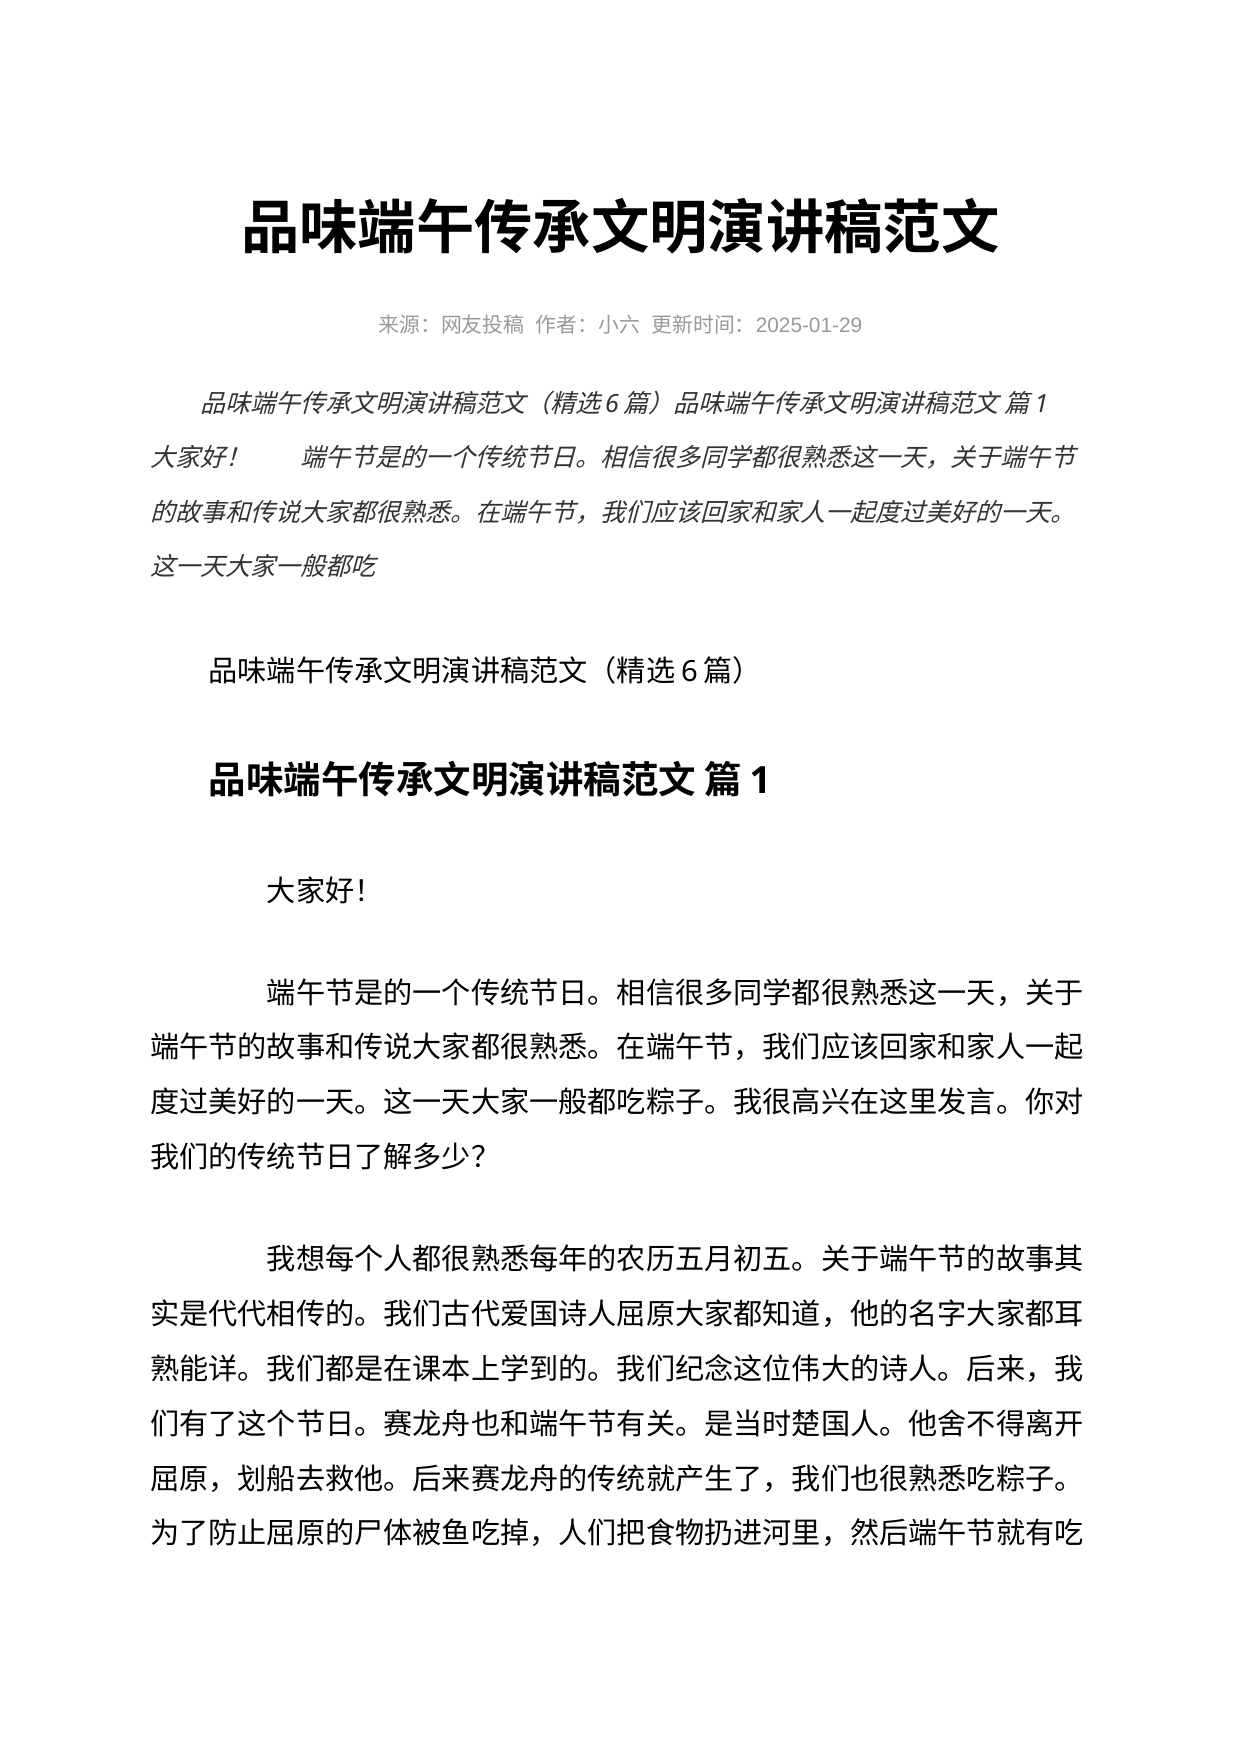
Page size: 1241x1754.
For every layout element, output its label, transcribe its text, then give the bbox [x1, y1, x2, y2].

text 品味端午传承文明演讲稿范文（精选6篇）品味端午传承文明演讲稿范文 篇1 大家好！ 端午节是的一个传统节日。相信很多同学都很熟悉这一天，关于端午节的故事和传说大家都很熟悉。在端午节，我们应该回家和家人一起度过美好的一天。这一天大家一般都吃 [150, 383, 1090, 583]
text 来源：网友投稿 作者：小六 更新时间：2025-01-29 [150, 313, 1090, 337]
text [150, 1236, 1090, 1552]
text 大家好！ [150, 867, 1090, 910]
text 品味端午传承文明演讲稿范文 篇1 [150, 750, 1090, 804]
subtitle 品味端午传承文明演讲稿范文 [150, 181, 1090, 266]
text 端午节是的一个传统节日。相信很多同学都很熟悉这一天，关于端午节的故事和传说大家都很熟悉。在端午节，我们应该回家和家人一起度过美好的一天。这一天大家一般都吃粽子。我很高兴在这里发言。你对我们的传统节日了解多少？ [150, 969, 1090, 1176]
text 品味端午传承文明演讲稿范文（精选6篇） [150, 648, 1090, 690]
